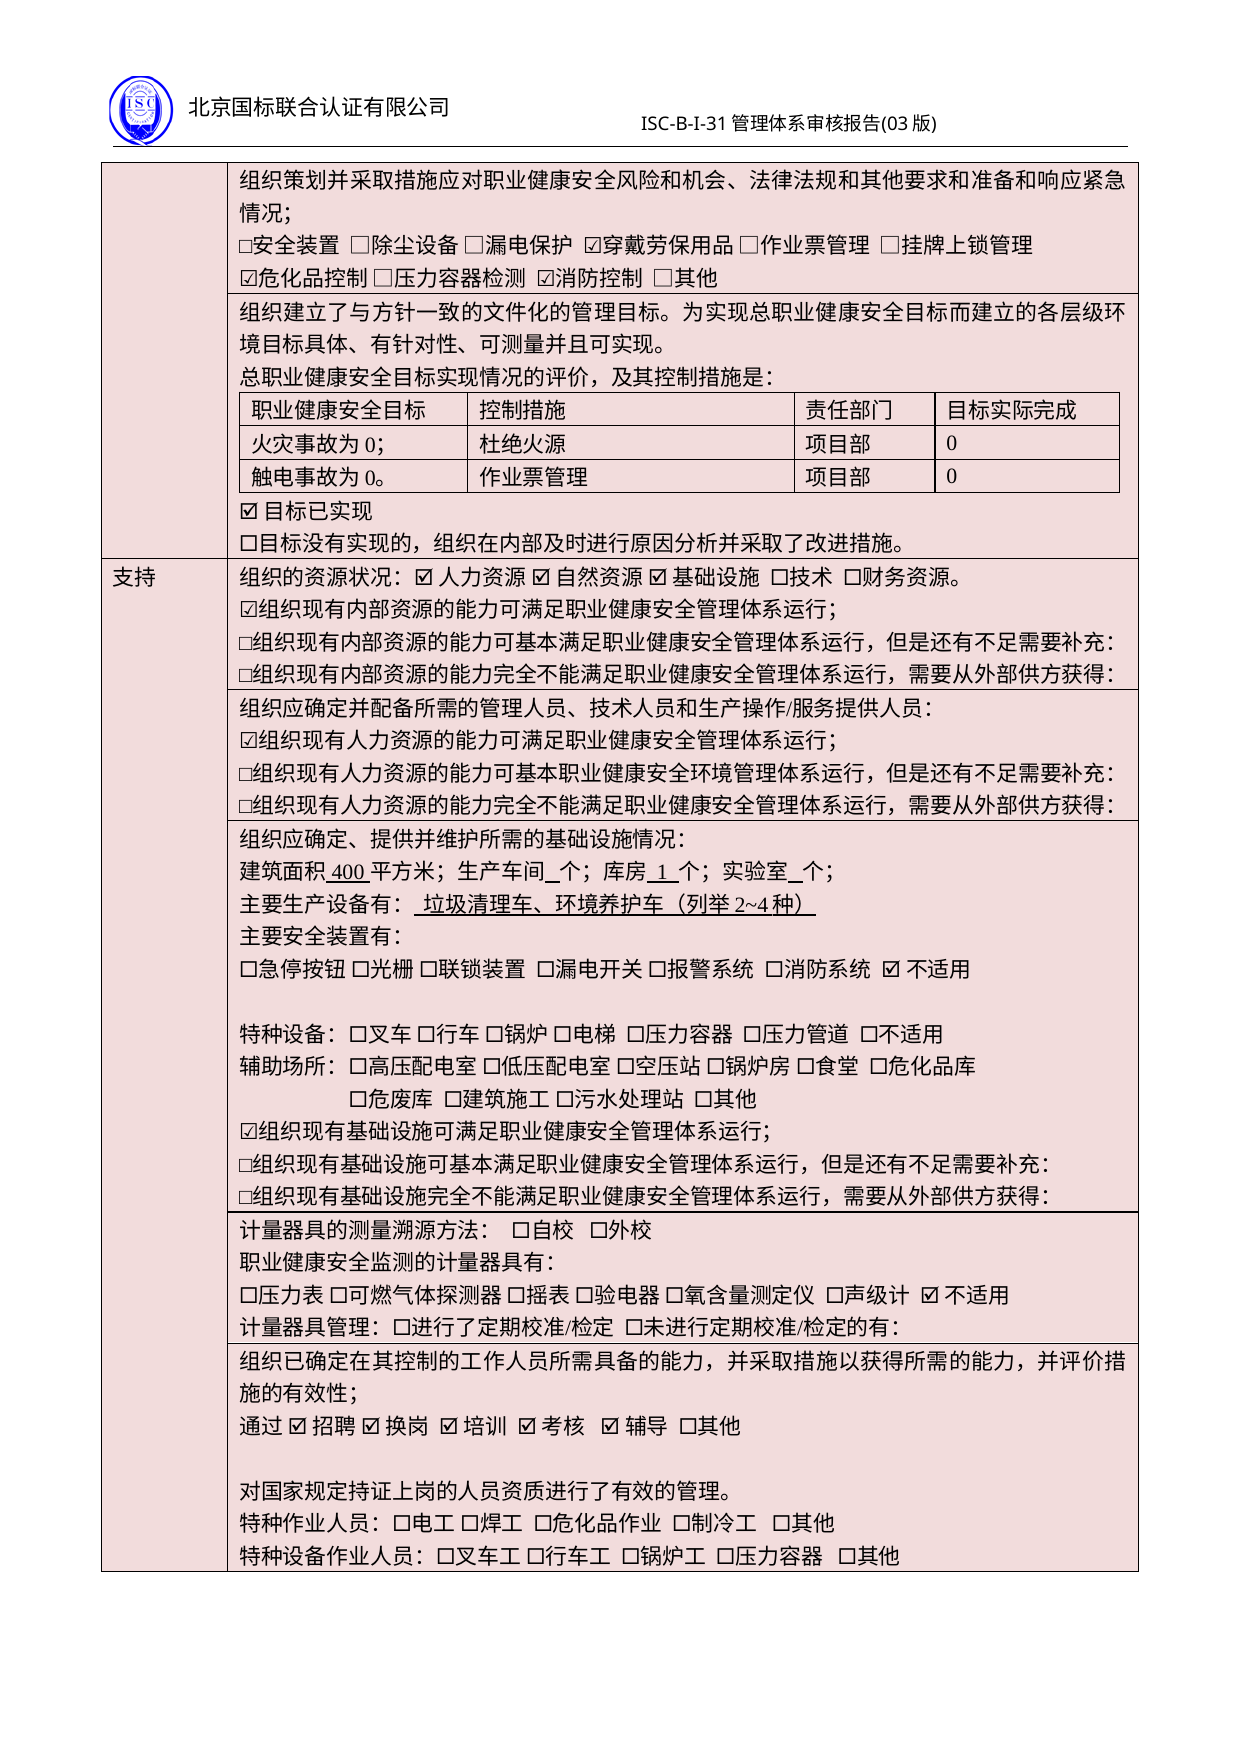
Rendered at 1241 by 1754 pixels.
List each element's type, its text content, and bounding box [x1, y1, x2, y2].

table_cell 组织建立了与方针一致的文件化的管理目标。为实现总职业健康安全目标而建立的各层级环境目标具体、有针对性、可测量并且可实现。 总职业健康安全目标实现情况的评价，及其控制措施是： 目标已实现 目标没有实现的，组织在内部及时进行原因分析并采取了改进措施。 [228, 294, 1138, 558]
picture [108, 76, 174, 145]
table_cell 支持 [102, 559, 227, 1571]
table_cell 组织的资源状况：人力资源 自然资源 基础设施 技术 财务资源。 ☑组织现有内部资源的能力可满足职业健康安全管理体系运行； □组织现有内部资源的能力可基本满足职业健康安全管理体系运行，但是还有不足需要补充： □组织现有内部资源的能力完全不能满足职业健康安全管理体系运行，需要从外部供方获得： [228, 559, 1138, 689]
table_cell 组织应确定并配备所需的管理人员、技术人员和生产操作/服务提供人员： ☑组织现有人力资源的能力可满足职业健康安全管理体系运行； □组织现有人力资源的能力可基本职业健康安全环境管理体系运行，但是还有不足需要补充： □组织现有人力资源的能力完全不能满足职业健康安全管理体系运行，需要从外部供方获得： [228, 690, 1138, 820]
table_cell 计量器具的测量溯源方法： 自校 外校 职业健康安全监测的计量器具有： 压力表 可燃气体探测器 摇表 验电器 氧含量测定仪 声级计 不适用 计量器具管理：进行了定期校准/检定 未进行定期校准/检定的有： [228, 1213, 1138, 1342]
table_cell 组织已确定在其控制的工作人员所需具备的能力，并采取措施以获得所需的能力，并评价措施的有效性； 通过 招聘 换岗 培训 考核 辅导 其他 对国家规定持证上岗的人员资质进行了有效的管理。 特种作业人员：电工 焊工 危化品作业 制冷工 其他 特种设备作业人员：叉车工 行车工 锅炉工 压力容器 其他 [228, 1344, 1138, 1571]
table_cell 组织策划并采取措施应对职业健康安全风险和机会、法律法规和其他要求和准备和响应紧急情况； □安全装置 □除尘设备 □漏电保护 ☑穿戴劳保用品 □作业票管理 □挂牌上锁管理 ☑危化品控制 □压力容器检测 ☑消防控制 □其他 [228, 163, 1138, 293]
table_cell 组织应确定、提供并维护所需的基础设施情况： 建筑面积 400 平方米；生产车间 个；库房 1 个；实验室 个； 主要生产设备有： 垃圾清理车、环境养护车（列举2~4种） 主要安全装置有： 急停按钮 光栅 联锁装置 漏电开关 报警系统 消防系统 不适用 特种设备：叉车 行车 锅炉 电梯 压力容器 压力管道 不适用 辅助场所：高压配电室 低压配电室 空压站 锅炉房 食堂 危化品库 危废库 建筑施工 污水处理站 其他 ☑组织现有基础设施可满足职业健康安全管理体系运行； □组织现有基础设施可基本满足职业健康安全管理体系运行，但是还有不足需要补充： □组织现有基础设施完全不能满足职业健康安全管理体系运行，需要从外部供方获得： [228, 821, 1138, 1211]
